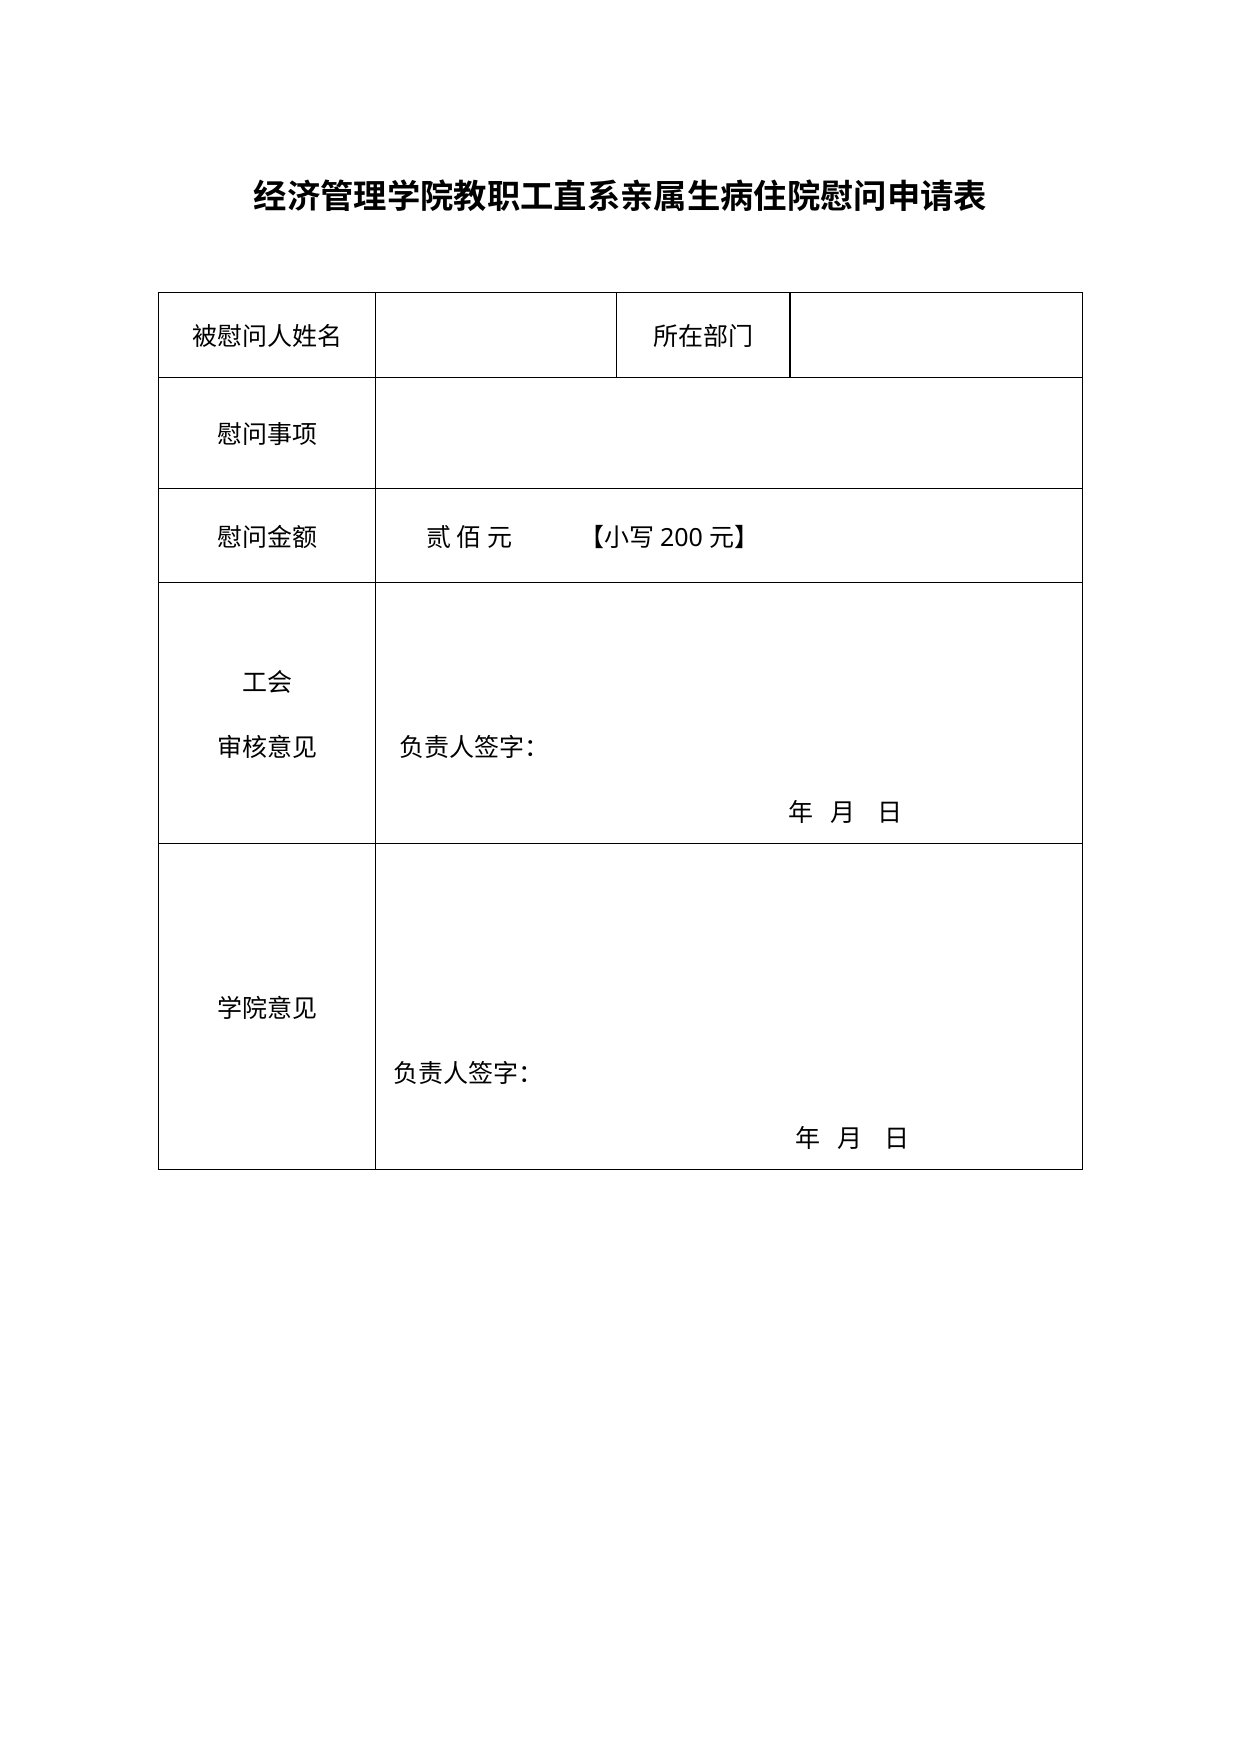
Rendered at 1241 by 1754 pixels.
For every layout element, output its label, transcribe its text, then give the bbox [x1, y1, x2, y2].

text 经济管理学院教职工直系亲属生病住院慰问申请表 [187, 162, 1053, 227]
table_header 被慰问人姓名 [159, 293, 375, 377]
table_header [791, 293, 1082, 377]
table_cell 慰问事项 [159, 378, 375, 488]
table_cell [376, 378, 1082, 488]
table_cell 负责人签字： 年 月 日 [376, 844, 1082, 1169]
table_cell 学院意见 [159, 844, 375, 1169]
table_cell 负责人签字： 年 月 日 [376, 583, 1082, 843]
table_cell 慰问金额 [159, 489, 375, 582]
table_cell 贰 佰 元 【小写 200 元】 [376, 489, 1082, 582]
table_header [376, 293, 616, 377]
table_header 所在部门 [617, 293, 789, 377]
table_cell 工会 审核意见 [159, 583, 375, 843]
